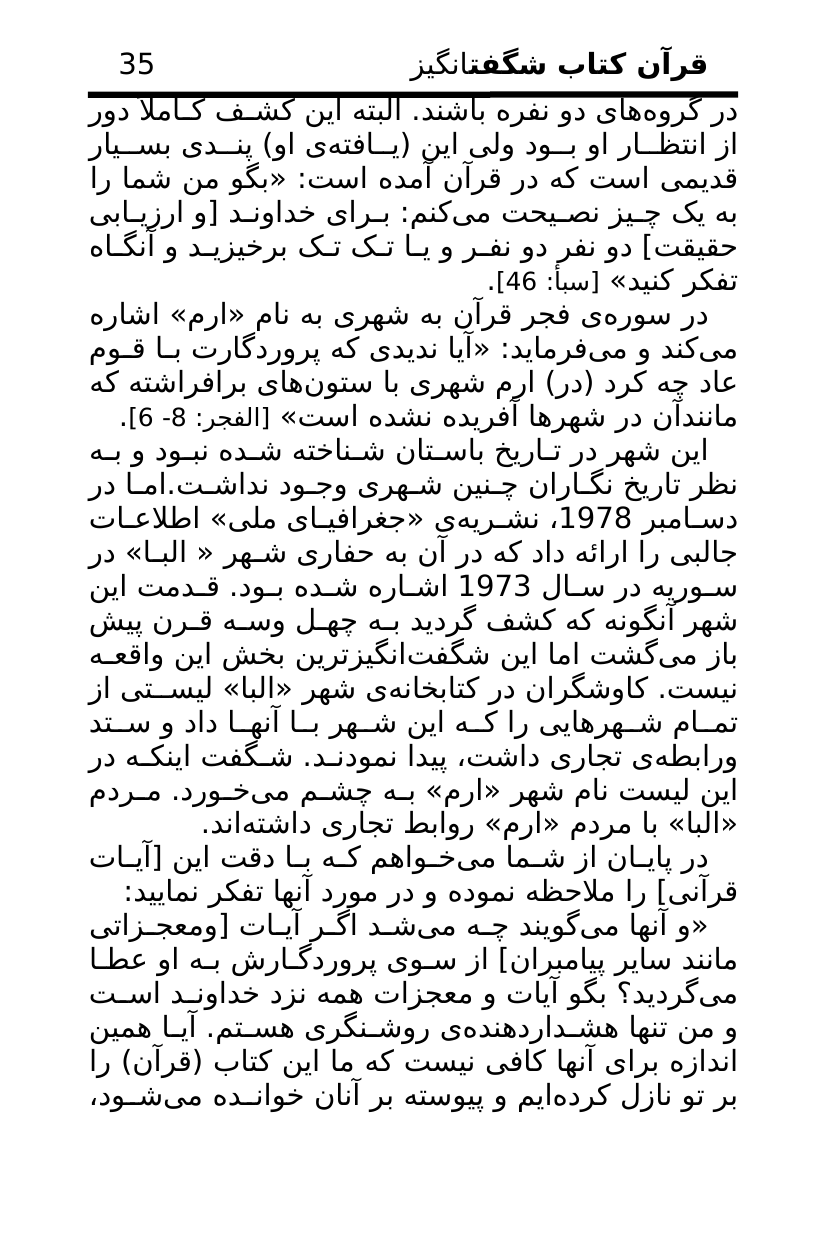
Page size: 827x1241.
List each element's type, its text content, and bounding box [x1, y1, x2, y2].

text در پایان از شما می‌خواهم که با دقت این [آیات قرآنی] را ملاحظه نموده و در مورد آنها تفکر نمایید: [89, 841, 738, 909]
text این شهر در تاریخ باستان شناخته شده نبود و به نظر تاریخ نگاران چنین شهری وجود نداشت.اما در دسامبر 1978، نشریه‌ی «جغرافیای ملی» اطلاعات جالبی را ارائه داد که در آن به حفاری شهر « البا» در سوریه در سال 1973 اشاره شده بود. قدمت این شهر آنگونه که کشف گردید به چهل وسه قرن پیش باز می‌گشت اما این شگفت‌انگیزترین بخش این واقعه نیست. کاوشگران در کتابخانه‌ی شهر «البا» لیستی از تمام شهرهایی را که این شهر با آنها داد و ستد ورابطه‌ی تجاری داشت، پیدا نمودند. شگفت اینکه در این لیست نام شهر «ارم» به چشم می‌خورد. مردم «البا» با مردم «ارم» روابط تجاری داشته‌اند. [89, 433, 738, 841]
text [89, 909, 738, 1112]
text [89, 94, 738, 297]
text در سوره‌ی فجر قرآن به شهری به نام «ارم» اشاره می‌کند و می‌فرماید: «آیا ندیدی که پروردگارت با قوم عاد چه کرد (در) ارم شهری با ستون‌های برافراشته که مانندآن در شهرها آفریده نشده است» [الفجر: 8- 6]. [89, 297, 738, 433]
